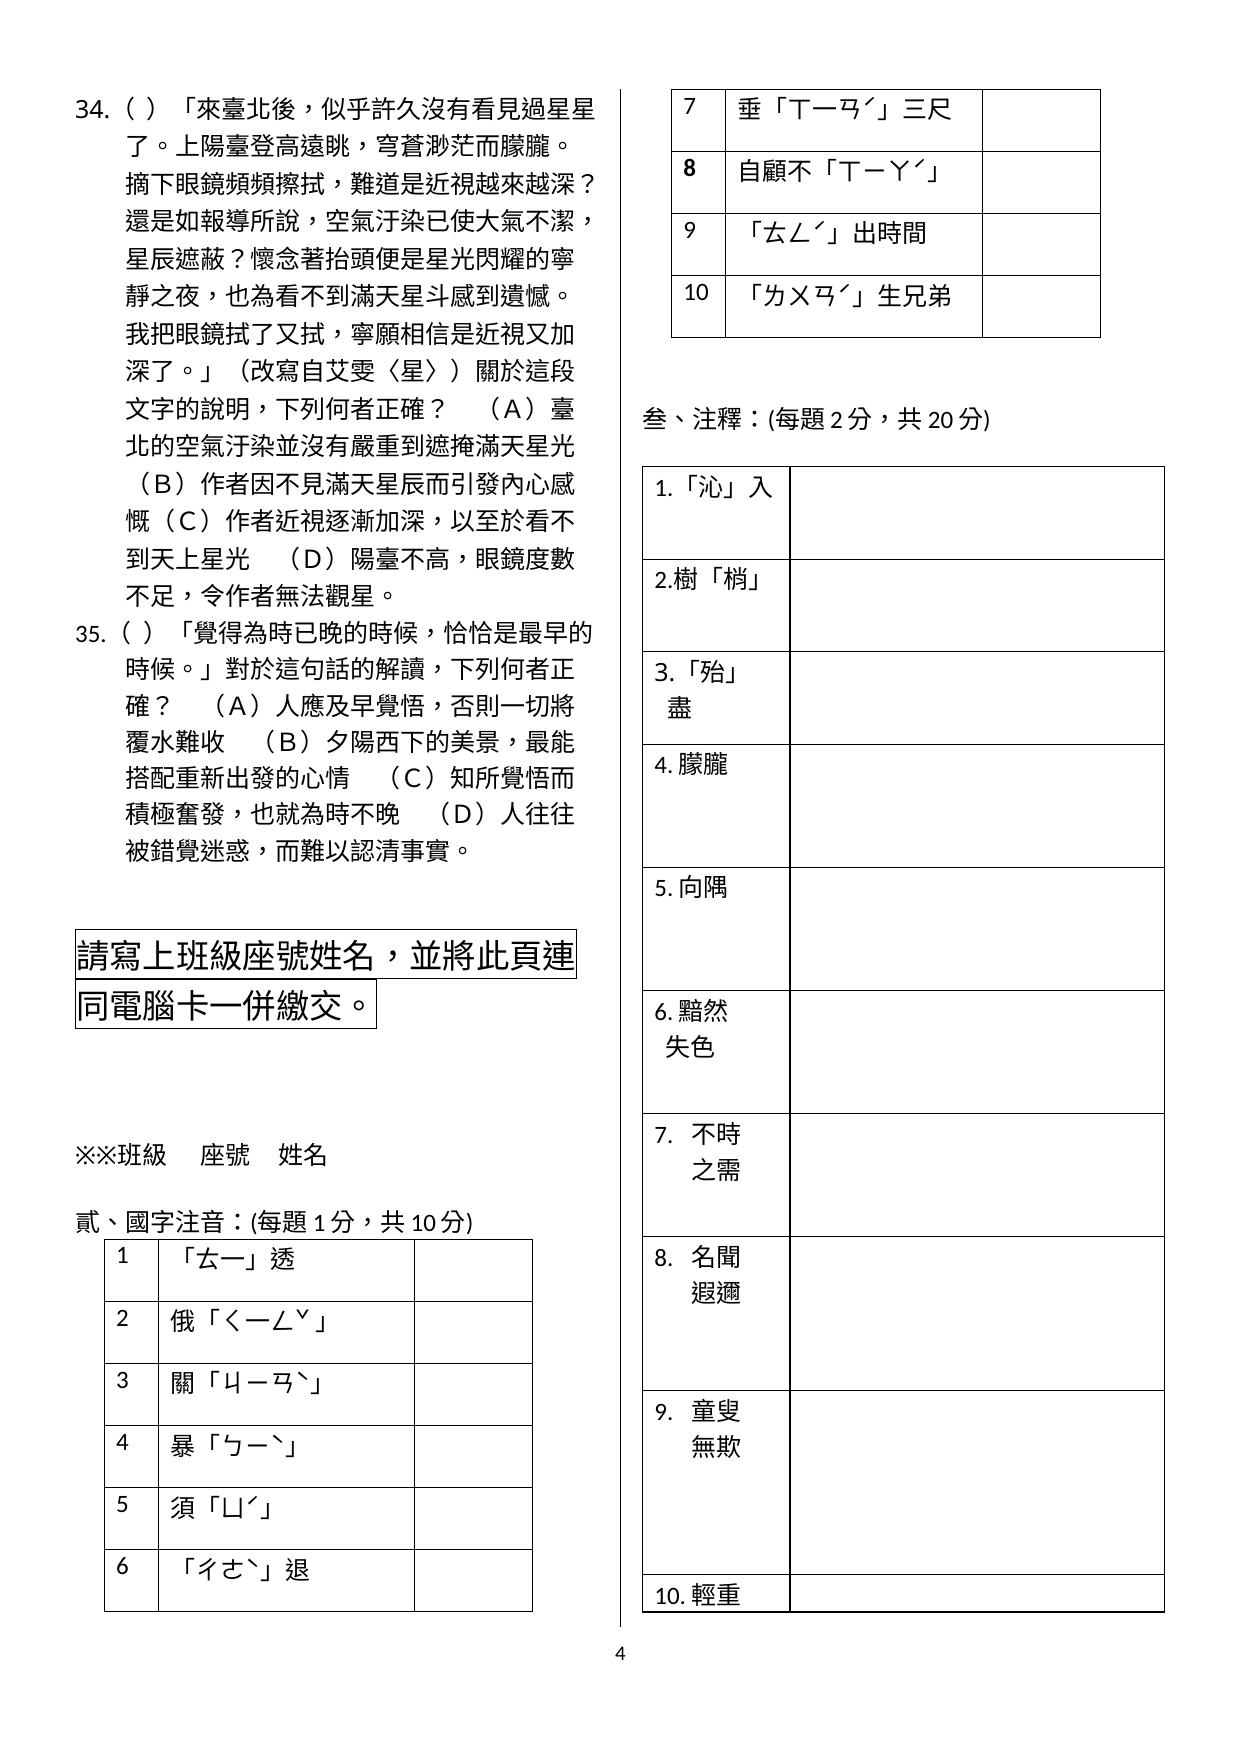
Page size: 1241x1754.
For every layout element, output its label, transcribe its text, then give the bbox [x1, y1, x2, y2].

table_cell [415, 1302, 532, 1363]
table_header [415, 1240, 532, 1301]
text 35.（ ）「覺得為時已晚的時候，恰恰是最早的時候。」對於這句話的解讀，下列何者正確？ （Ａ）人應及早覺悟，否則一切將覆水難收 （Ｂ）夕陽西下的美景，最能搭配重新出發的心情 （Ｃ）知所覺悟而積極奮發，也就為時不晚 （Ｄ）人往往被錯覺迷惑，而難以認清事實。 [75, 614, 598, 867]
table_cell [791, 652, 1164, 744]
table_header 1.「沁」入 [643, 467, 789, 558]
table_cell [791, 1575, 1164, 1611]
text 叁、注釋：(每題2分，共20分) [642, 399, 1165, 435]
table_cell 5. 向隅 [643, 868, 789, 990]
text 貳、國字注音：(每題1分，共10分) [75, 1202, 598, 1239]
table_cell [791, 1391, 1164, 1574]
table_cell 4. 朦朧 [643, 745, 789, 867]
table_cell [983, 152, 1100, 213]
table_cell [415, 1426, 532, 1487]
table_cell [791, 1237, 1164, 1390]
table_cell 3.「殆」 盡 [643, 652, 789, 744]
table_cell 須「ㄩˊ」 [159, 1488, 414, 1549]
table_cell 童叟 無欺 [643, 1391, 789, 1574]
table_cell 輕重 緩急 [643, 1575, 789, 1611]
text ※※班級 座號 姓名 [75, 1136, 598, 1172]
table_cell [415, 1488, 532, 1549]
table_cell 9 [672, 214, 725, 275]
table_cell 「ㄔㄜˋ」退 [159, 1550, 414, 1611]
table_cell [791, 1114, 1164, 1236]
table_cell 名聞 遐邇 [643, 1237, 789, 1390]
table_cell 8 [672, 152, 725, 213]
table_cell [791, 991, 1164, 1113]
table_header [791, 467, 1164, 558]
table_cell [415, 1364, 532, 1425]
table_cell [983, 276, 1100, 337]
table_cell 6. 黯然 失色 [643, 991, 789, 1113]
table_cell 俄「ㄑ一ㄥˇ 」 [159, 1302, 414, 1363]
table_cell [983, 90, 1100, 151]
table_cell 2.樹「梢」 [643, 560, 789, 651]
table_cell 垂「ㄒ一ㄢˊ」三尺 [726, 90, 982, 151]
table_cell [791, 745, 1164, 867]
text 請寫上班級座號姓名，並將此頁連同電腦卡一併繳交。 [377, 928, 598, 1029]
table_cell 「ㄌㄨㄢˊ」生兄弟 [726, 276, 982, 337]
table_cell 6 [105, 1550, 158, 1611]
table_cell 10 [672, 276, 725, 337]
table_cell 「ㄊㄥˊ」出時間 [726, 214, 982, 275]
table_cell [791, 868, 1164, 990]
table_cell 2 [105, 1302, 158, 1363]
table_cell 自顧不「ㄒㄧㄚˊ」 [726, 152, 982, 213]
table_cell 不時 之需 [643, 1114, 789, 1236]
table_cell 5 [105, 1488, 158, 1549]
table_cell [983, 214, 1100, 275]
table_cell [791, 560, 1164, 651]
text 請寫上班級座號姓名，並將此頁連同電腦卡一併繳交。 [76, 980, 376, 1028]
text 34.（ ）「來臺北後，似乎許久沒有看見過星星了。上陽臺登高遠眺，穹蒼渺茫而朦朧。摘下眼鏡頻頻擦拭，難道是近視越來越深？還是如報導所說，空氣汙染已使大氣不潔，星辰遮蔽？懷念著抬頭便是星光閃耀的寧靜之夜，也為看不到滿天星斗感到遺憾。我把眼鏡拭了又拭，寧願相信是近視又加深了。」（改寫自艾雯〈星〉）關於這段文字的說明，下列何者正確？ （Ａ）臺北的空氣汙染並沒有嚴重到遮掩滿天星光（Ｂ）作者因不見滿天星辰而引發內心感慨（Ｃ）作者近視逐漸加深，以至於看不到天上星光 （Ｄ）陽臺不高，眼鏡度數不足，令作者無法觀星。 [75, 89, 598, 614]
text 請寫上班級座號姓名，並將此頁連同電腦卡一併繳交。 [76, 930, 576, 978]
table_cell [415, 1550, 532, 1611]
table_header 「ㄊ一」透 [159, 1240, 414, 1301]
table_cell 7 [672, 90, 725, 151]
table_cell 3 [105, 1364, 158, 1425]
table_header 1 [105, 1240, 158, 1301]
table_cell 暴「ㄅㄧˋ」 [159, 1426, 414, 1487]
table_cell 4 [105, 1426, 158, 1487]
table_cell 關「ㄐㄧㄢˋ」 [159, 1364, 414, 1425]
